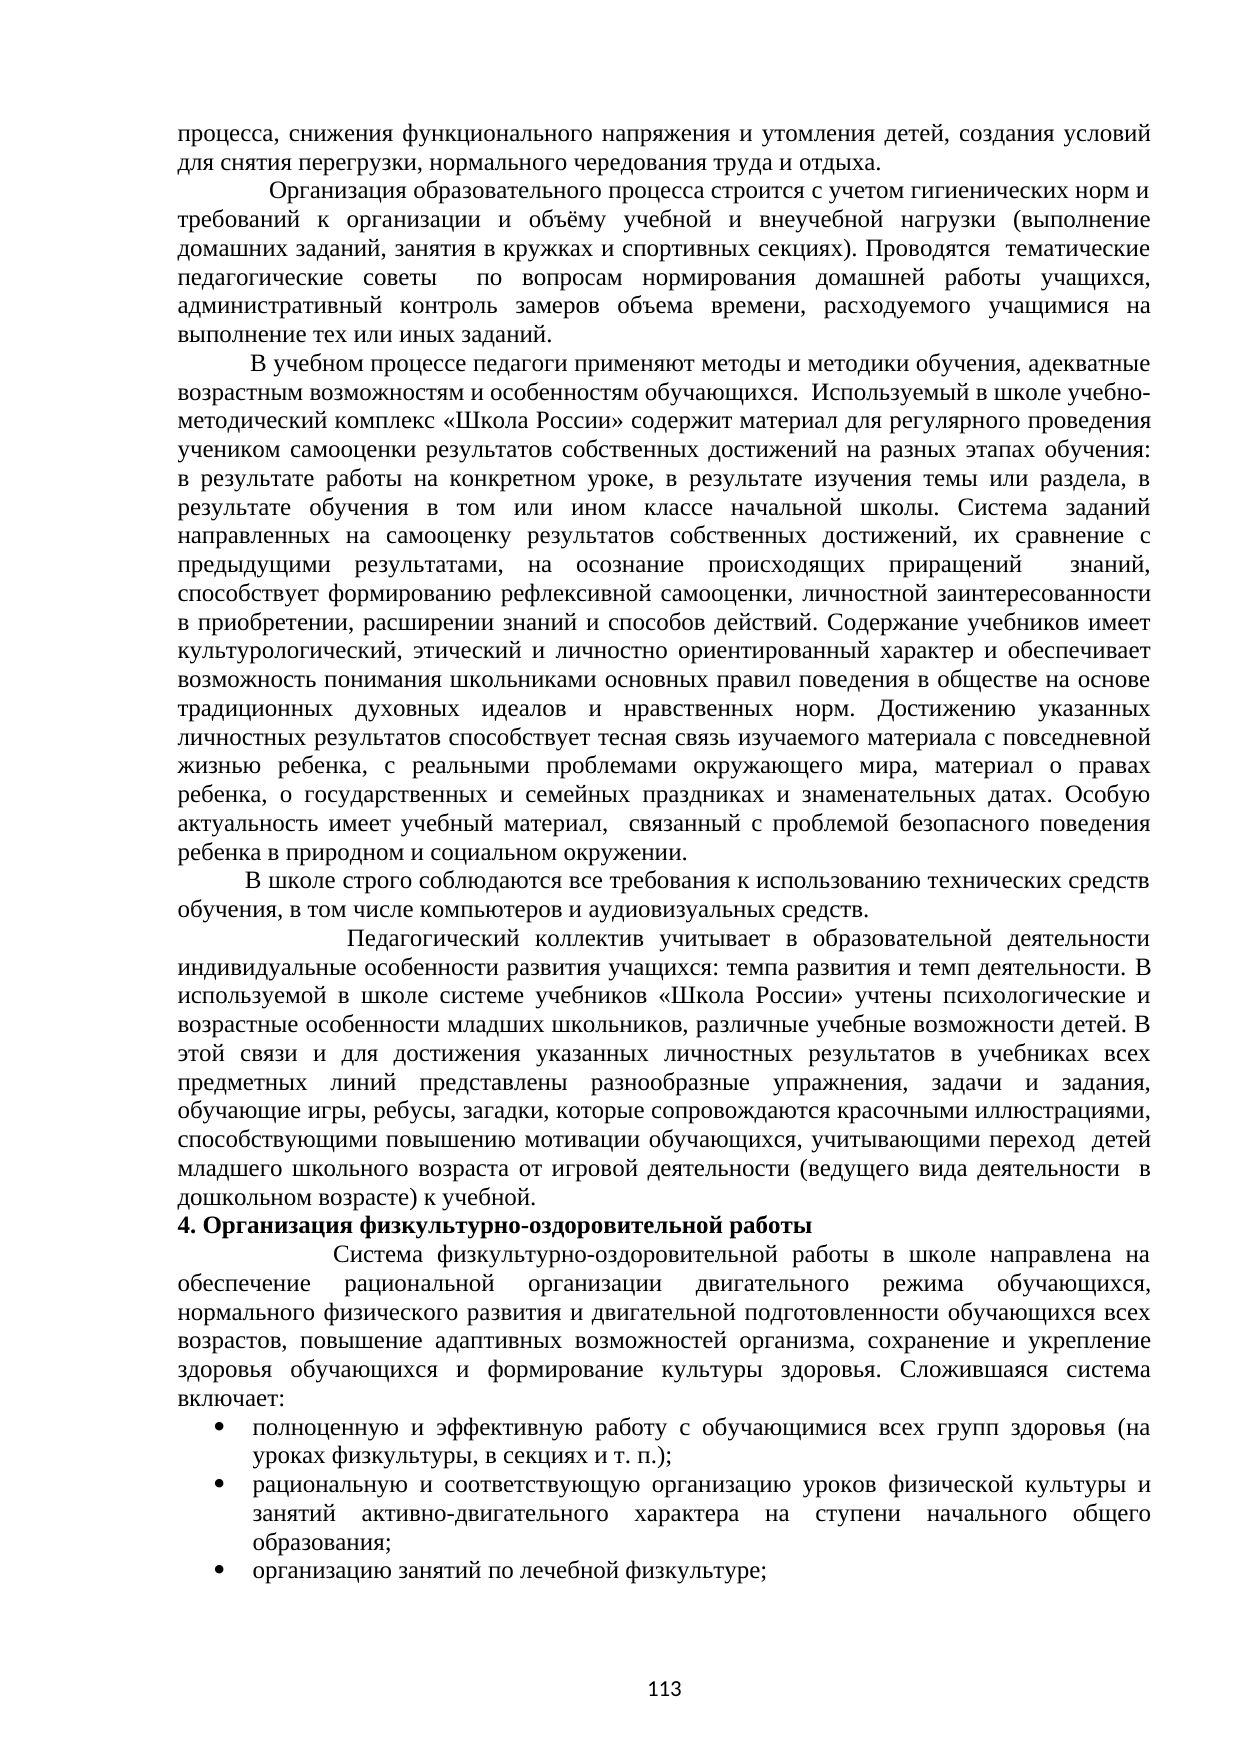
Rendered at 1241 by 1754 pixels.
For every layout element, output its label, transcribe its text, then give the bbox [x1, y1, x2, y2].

text В учебном процессе педагоги применяют методы и методики обучения, адекватные возрастным возможностям и особенностям обучающихся. Используемый в школе учебно-методический комплекс «Школа России» содержит материал для регулярного проведения учеником самооценки результатов собственных достижений на разных этапах обучения: в результате работы на конкретном уроке, в результате изучения темы или раздела, в результате обучения в том или ином классе начальной школы. Система заданий направленных на самооценку результатов собственных достижений, их сравнение с предыдущими результатами, на осознание происходящих приращений знаний, способствует формированию рефлексивной самооценки, личностной заинтересованности в приобретении, расширении знаний и способов действий. Содержание учебников имеет культурологический, этический и личностно ориентированный характер и обеспечивает возможность понимания школьниками основных правил поведения в обществе на основе традиционных духовных идеалов и нравственных норм. Достижению указанных личностных результатов способствует тесная связь изучаемого материала с повседневной жизнью ребенка, с реальными проблемами окружающего мира, материал о правах ребенка, о государственных и семейных праздниках и знаменательных датах. Особую актуальность имеет учебный материал, связанный с проблемой безопасного поведения ребенка в природном и социальном окружении. [177, 348, 1152, 866]
text В школе строго соблюдаются все требования к использованию технических средств обучения, в том числе компьютеров и аудиовизуальных средств. [177, 866, 1152, 923]
list полноценную и эффективную работу с обучающимися всех групп здоровья (на уроках физкультуры, в секциях и т. п.); [215, 1412, 1152, 1469]
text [177, 118, 1152, 176]
text Система физкультурно-оздоровительной работы в школе направлена на обеспечение рациональной организации двигательного режима обучающихся, нормального физического развития и двигательной подготовленности обучающихся всех возрастов, повышение адаптивных возможностей организма, сохранение и укрепление здоровья обучающихся и формирование культуры здоровья. Сложившаяся система включает: [177, 1239, 1152, 1412]
list рациональную и соответствующую организацию уроков физической культуры и занятий активно-двигательного характера на ступени начального общего образования; [215, 1469, 1152, 1556]
text 4. Организация физкультурно-оздоровительной работы [177, 1211, 1152, 1239]
list организацию занятий по лечебной физкультуре; [215, 1556, 1152, 1584]
text Педагогический коллектив учитывает в образовательной деятельности индивидуальные особенности развития учащихся: темпа развития и темп деятельности. В используемой в школе системе учебников «Школа России» учтены психологические и возрастные особенности младших школьников, различные учебные возможности детей. В этой связи и для достижения указанных личностных результатов в учебниках всех предметных линий представлены разнообразные упражнения, задачи и задания, обучающие игры, ребусы, загадки, которые сопровождаются красочными иллюстрациями, способствующими повышению мотивации обучающихся, учитывающими переход детей младшего школьного возраста от игровой деятельности (ведущего вида деятельности в дошкольном возрасте) к учебной. [177, 923, 1152, 1211]
text Организация образовательного процесса строится с учетом гигиенических норм и требований к организации и объёму учебной и внеучебной нагрузки (выполнение домашних заданий, занятия в кружках и спортивных секциях). Проводятся тематические педагогические советы по вопросам нормирования домашней работы учащихся, административный контроль замеров объема времени, расходуемого учащимися на выполнение тех или иных заданий. [177, 176, 1152, 348]
